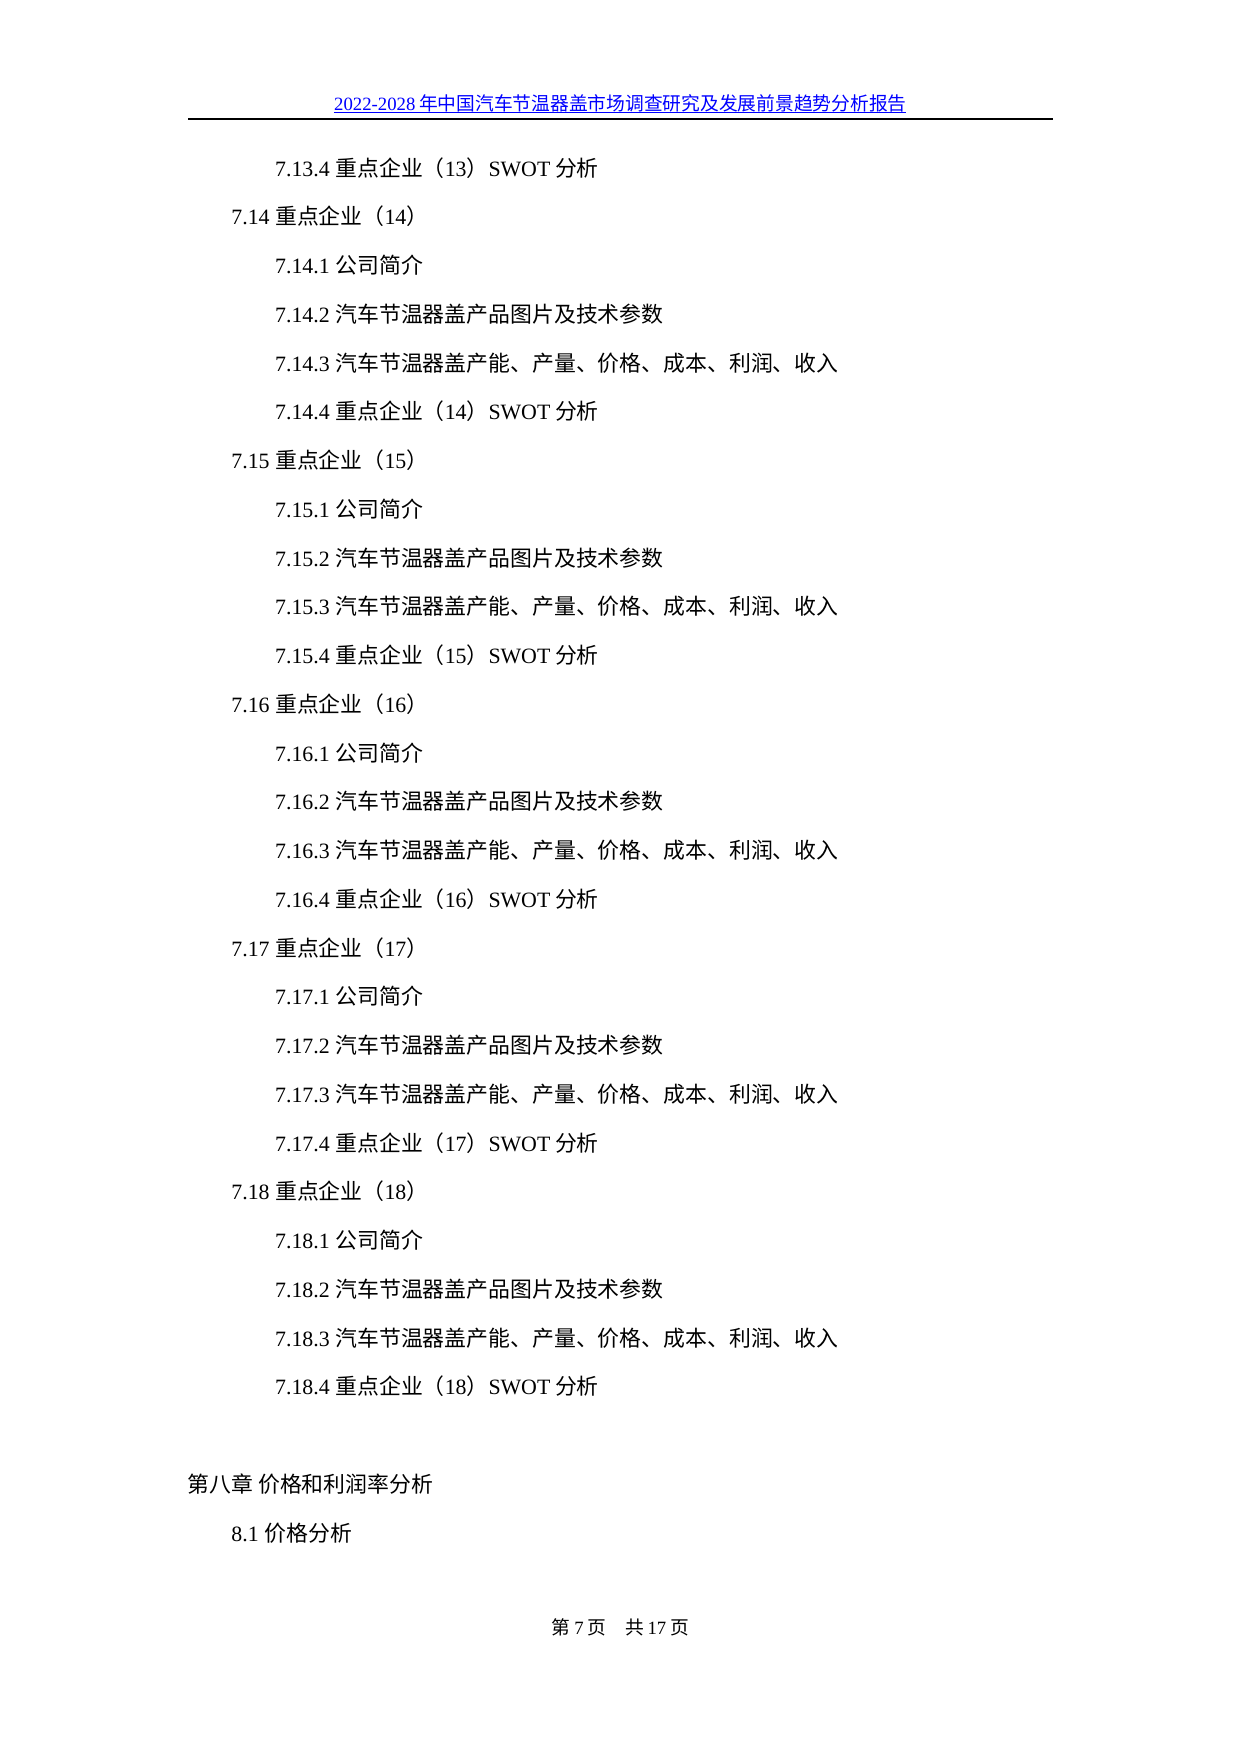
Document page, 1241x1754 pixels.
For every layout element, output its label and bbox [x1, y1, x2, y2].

text [187, 150, 1053, 1548]
